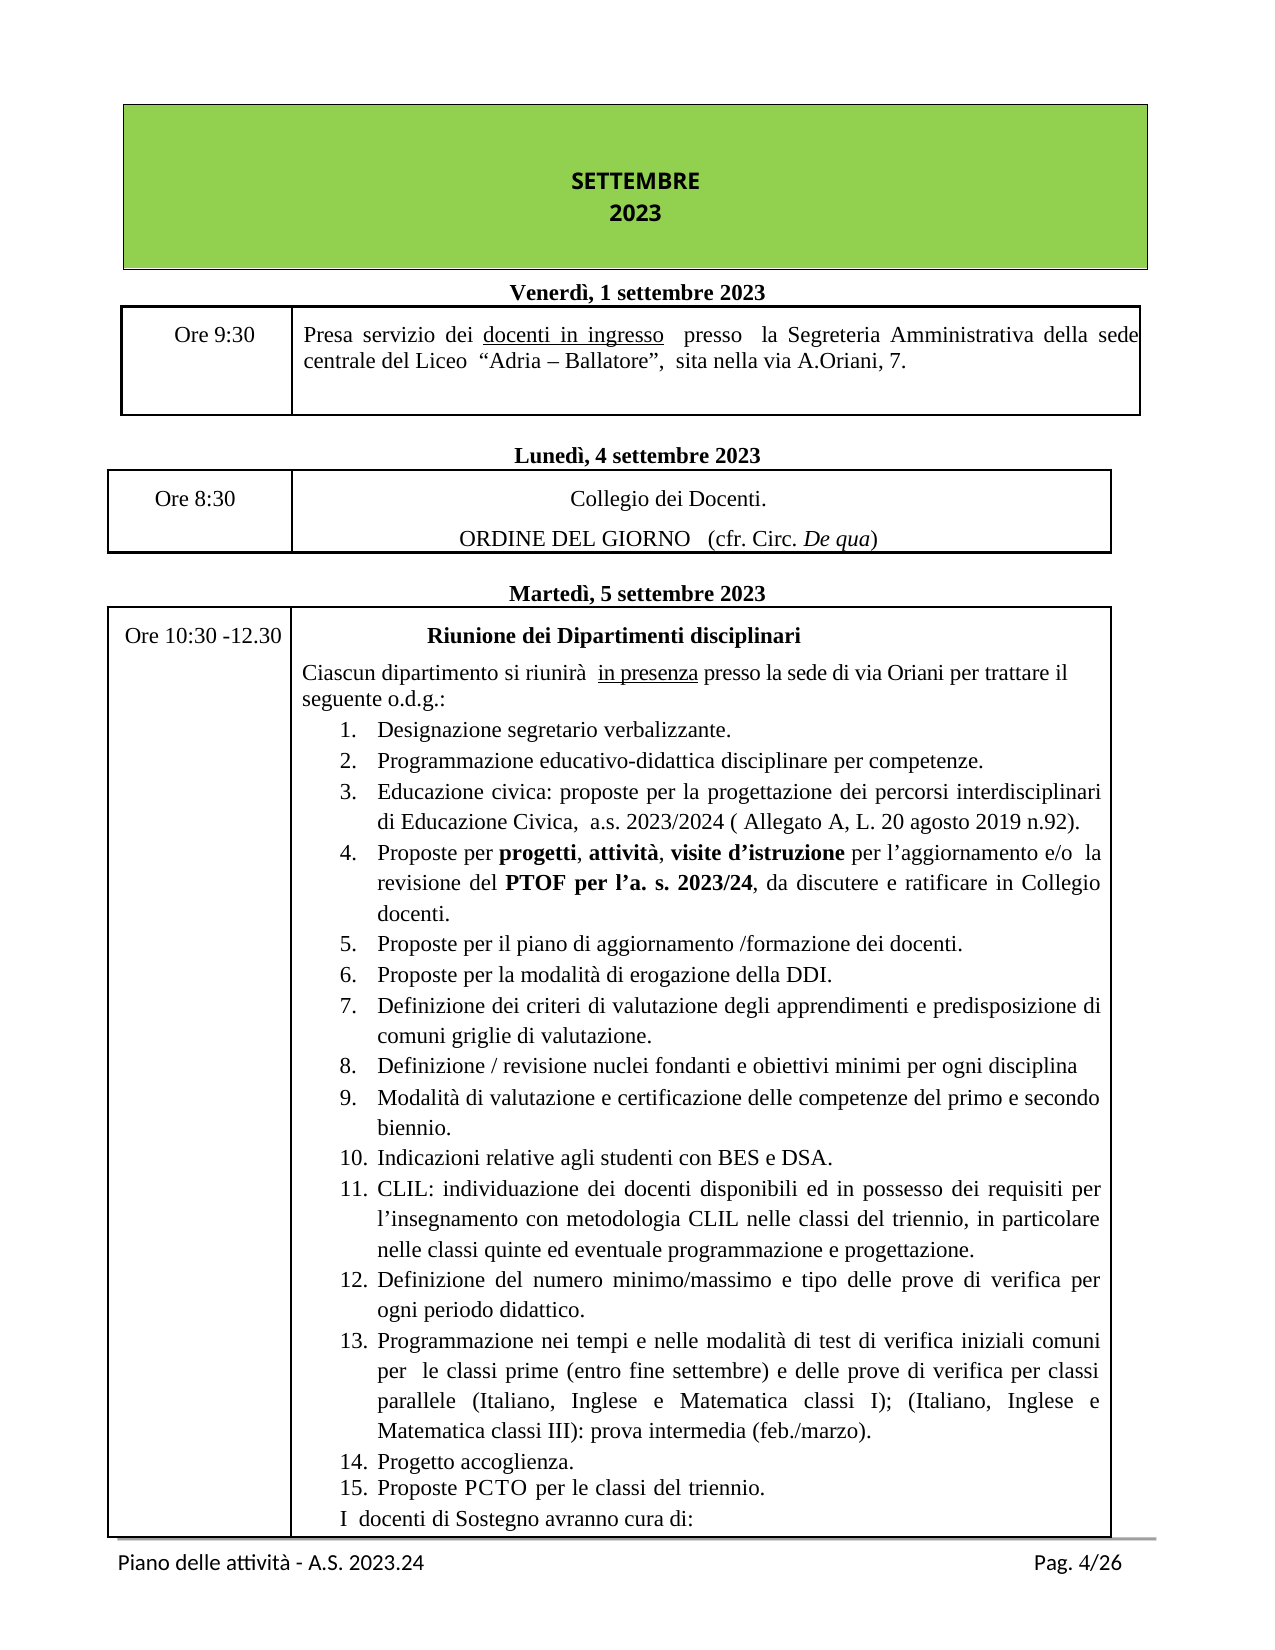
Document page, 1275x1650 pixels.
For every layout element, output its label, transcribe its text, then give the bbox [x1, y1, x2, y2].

table_header Presa servizio dei docenti in ingresso presso la Segreteria Amministrativa della sede centrale del Liceo “Adria – Ballatore”, sita nella via A.Oriani, 7. [293, 308, 1139, 414]
table_header Ore 8:30 [109, 471, 291, 551]
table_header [292, 608, 1110, 1536]
text Lunedì, 4 settembre 2023 [171, 442, 1104, 468]
table_header Collegio dei Docenti. ORDINE DEL GIORNO (cfr. Circ. De qua) [293, 471, 1110, 551]
subtitle Martedì, 5 settembre 2023 [171, 580, 1104, 606]
subtitle Venerdì, 1 settembre 2023 [171, 279, 1104, 305]
table_header Ore 10:30 -12.30 [109, 608, 290, 1536]
table_header Ore 9:30 [123, 308, 291, 414]
table_header SETTEMBRE 2023 [124, 105, 1147, 268]
